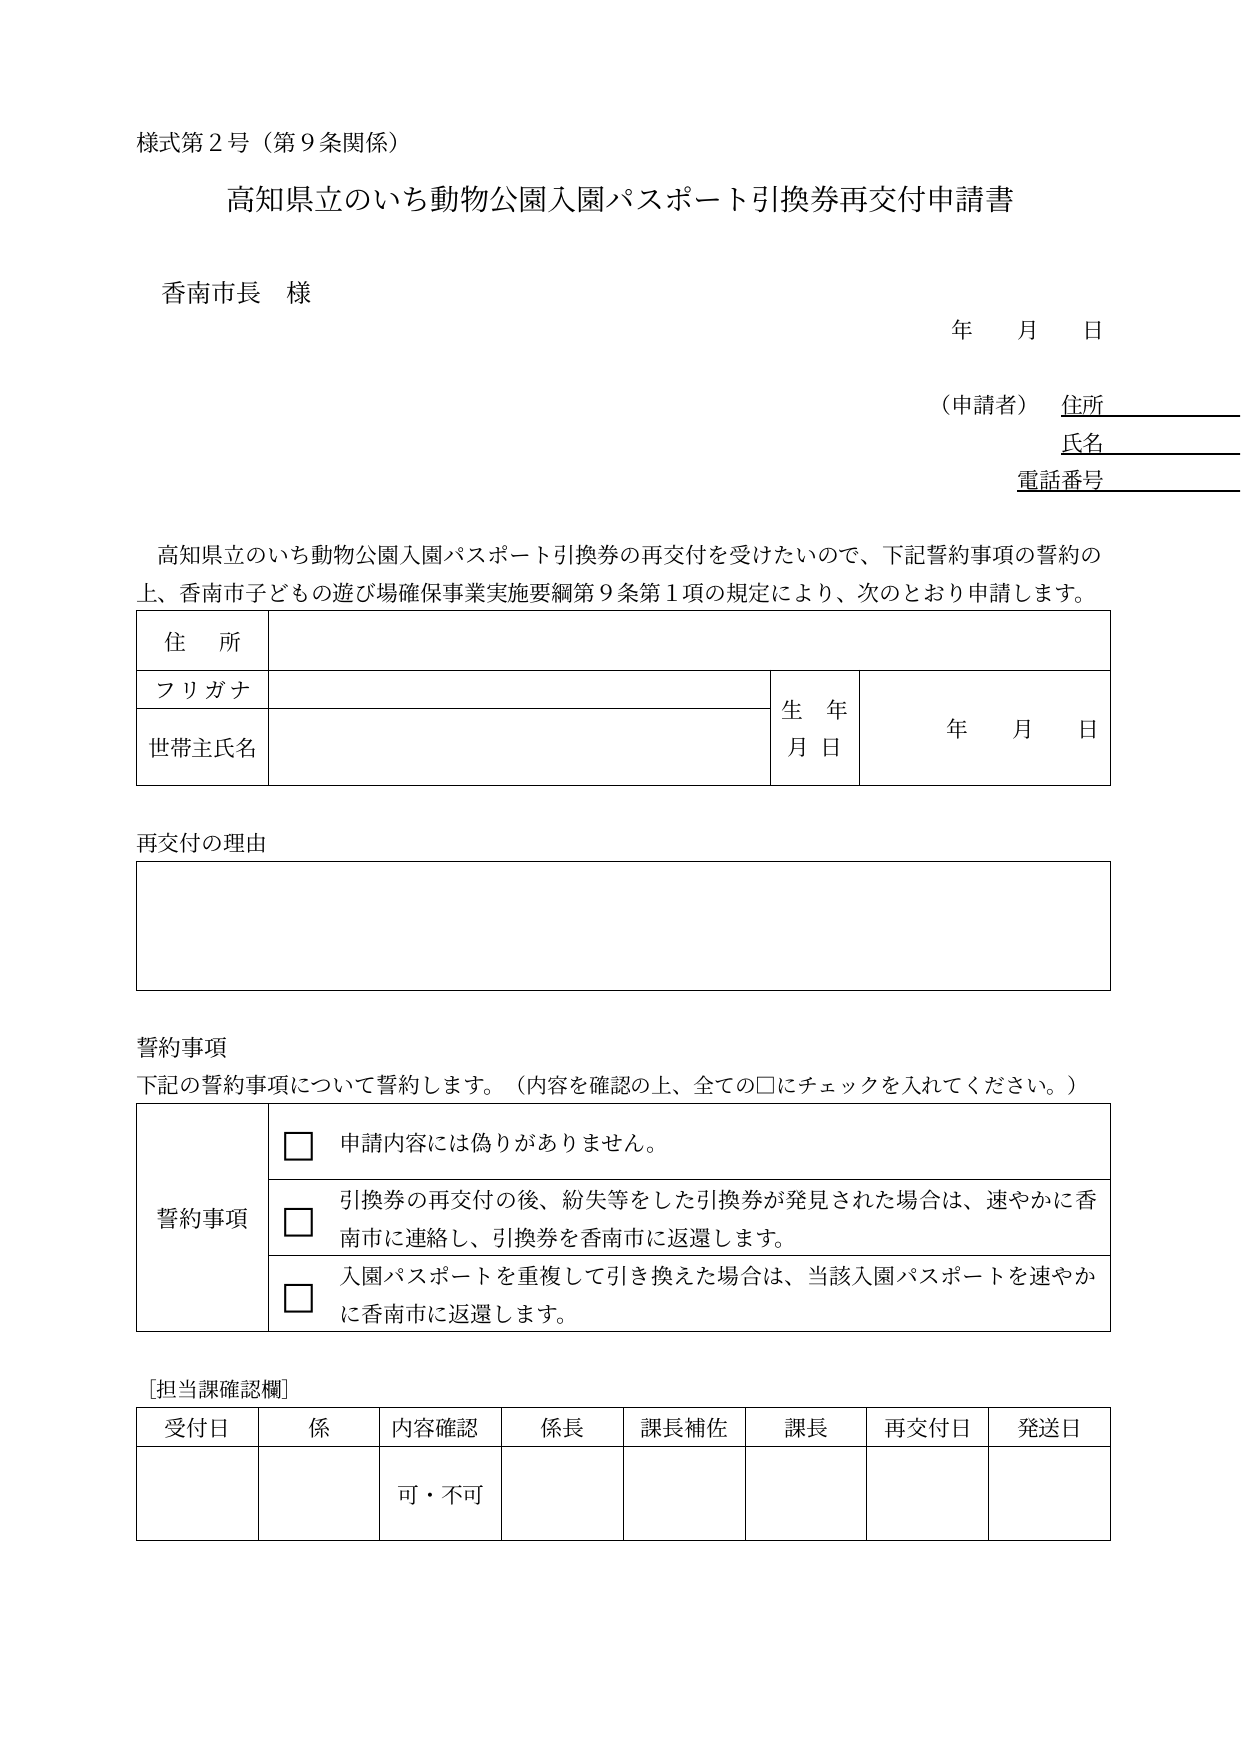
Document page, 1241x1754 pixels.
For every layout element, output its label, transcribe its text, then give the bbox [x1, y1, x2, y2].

table_header 住所 [137, 611, 268, 669]
table_cell 可・不可 [380, 1447, 501, 1540]
text （申請者） 住所 [136, 385, 1104, 423]
text 高知県立のいち動物公園入園パスポート引換券再交付申請書 [136, 160, 1104, 235]
table_cell [867, 1447, 988, 1540]
table_cell □ [269, 1256, 328, 1331]
text 様式第２号（第９条関係） [136, 123, 1104, 160]
table_cell 世帯主氏名 [137, 709, 268, 785]
table_cell [269, 709, 770, 785]
table_header 受付日 [137, 1408, 258, 1446]
table_cell 年 月 日 [860, 671, 1110, 785]
table_cell 引換券の再交付の後、紛失等をした引換券が発見された場合は、速やかに香南市に連絡し、引換券を香南市に返還します。 [328, 1180, 1110, 1255]
text 香南市長 様 [136, 273, 1104, 310]
table_cell [137, 1447, 258, 1540]
table_header 申請内容には偽りがありません。 [328, 1104, 1110, 1179]
text 年 月 日 [136, 310, 1104, 348]
table_header 再交付日 [867, 1408, 988, 1446]
text 氏名 [136, 423, 1104, 460]
text 下記の誓約事項について誓約します。（内容を確認の上、全ての□にチェックを入れてください。） [136, 1066, 1104, 1103]
table_header 課長補佐 [624, 1408, 745, 1446]
table_header □ [269, 1104, 328, 1179]
table_header [269, 611, 1110, 669]
table_header 誓約事項 [137, 1104, 268, 1331]
text 高知県立のいち動物公園入園パスポート引換券の再交付を受けたいので、下記誓約事項の誓約の上、香南市子どもの遊び場確保事業実施要綱第９条第１項の規定により、次のとおり申請します。 [136, 535, 1104, 610]
text 電話番号 [136, 460, 1104, 498]
table_header 課長 [746, 1408, 866, 1446]
table_header 係長 [502, 1408, 623, 1446]
table_header 係 [259, 1408, 379, 1446]
text ［担当課確認欄］ [136, 1370, 1104, 1407]
table_cell [259, 1447, 379, 1540]
table_cell フリガナ [137, 671, 268, 708]
table_cell [624, 1447, 745, 1540]
table_cell [269, 671, 770, 708]
table_cell [746, 1447, 866, 1540]
table_header [137, 862, 1110, 989]
table_cell 入園パスポートを重複して引き換えた場合は、当該入園パスポートを速やかに香南市に返還します。 [328, 1256, 1110, 1331]
text 誓約事項 [136, 1028, 1104, 1066]
table_cell [502, 1447, 623, 1540]
table_cell □ [269, 1180, 328, 1255]
table_header 内容確認 [380, 1408, 501, 1446]
table_cell [989, 1447, 1110, 1540]
table_cell 生年 月日 [771, 671, 859, 785]
table_header 発送日 [989, 1408, 1110, 1446]
text 再交付の理由 [136, 823, 1104, 861]
